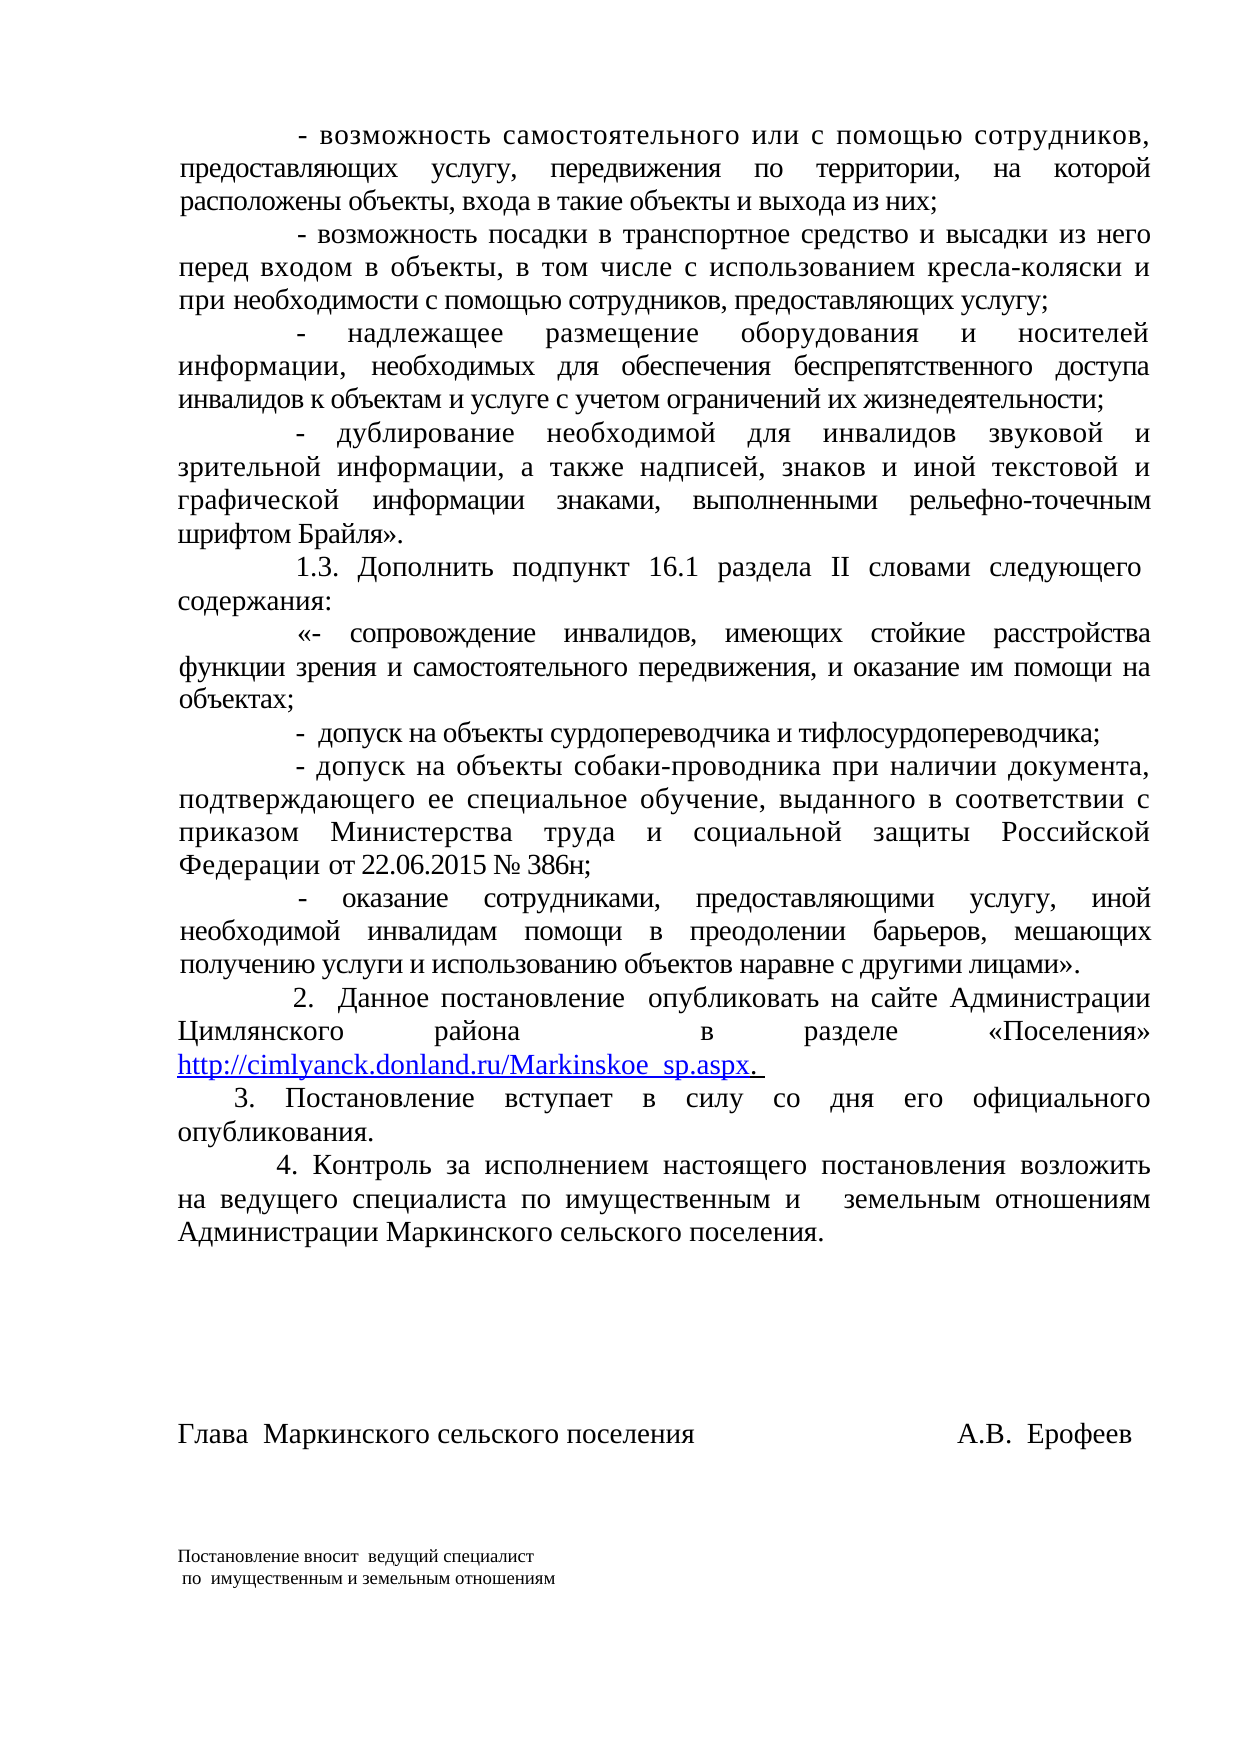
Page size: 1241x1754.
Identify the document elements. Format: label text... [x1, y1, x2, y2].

text - надлежащее размещение оборудования и носителей информации, необходимых для обеспечения беспрепятственного доступа инвалидов к объектам и услуге с учетом ограничений их жизнедеятельности; [178, 316, 1150, 415]
text - возможность самостоятельного или с помощью сотрудников, предоставляющих услугу, передвижения по территории, на которой расположены объекты, входа в такие объекты и выхода из них; [179, 118, 1151, 217]
text - возможность посадки в транспортное средство и высадки из него перед входом в объекты, в том числе с использованием кресла-коляски и при необходимости с помощью сотрудников, предоставляющих услугу; [179, 217, 1152, 316]
text 1.3. Дополнить подпункт 16.1 раздела II словами следующего содержания: [177, 549, 1142, 617]
text 4. Контроль за исполнением настоящего постановления возложить на ведущего специалиста по имущественным и земельным отношениям Администрации Маркинского сельского поселения. [177, 1147, 1152, 1248]
text - дублирование необходимой для инвалидов звуковой и зрительной информации, а также надписей, знаков и иной текстовой и графической информации знаками, выполненными рельефно-точечным шрифтом Брайля». [177, 415, 1152, 549]
text - оказание сотрудниками, предоставляющими услугу, иной необходимой инвалидам помощи в преодолении барьеров, мешающих получению услуги и использованию объектов наравне с другими лицами». [179, 881, 1152, 980]
text «- сопровождение инвалидов, имеющих стойкие расстройства функции зрения и самостоятельного передвижения, и оказание им помощи на объектах; [179, 617, 1151, 716]
text по имущественным и земельным отношениям [177, 1567, 1152, 1588]
text - допуск на объекты сурдопереводчика и тифлосурдопереводчика; [177, 716, 1152, 749]
text - допуск на объекты собаки-проводника при наличии документа, подтверждающего ее специальное обучение, выданного в соответствии с приказом Министерства труда и социальной защиты Российской Федерации от 22.06.2015 № 386н; [179, 749, 1152, 881]
text 2. Данное постановление опубликовать на сайте Администрации Цимлянского района в разделе «Поселения» http://cimlyanck.donland.ru/Markinskoe_sp.aspx. [177, 980, 1152, 1080]
text Глава Маркинского сельского поселения А.В. Ерофеев [177, 1416, 1152, 1449]
text 3. Постановление вступает в силу со дня его официального опубликования. [177, 1080, 1152, 1147]
text Постановление вносит ведущий специалист [177, 1545, 1152, 1567]
